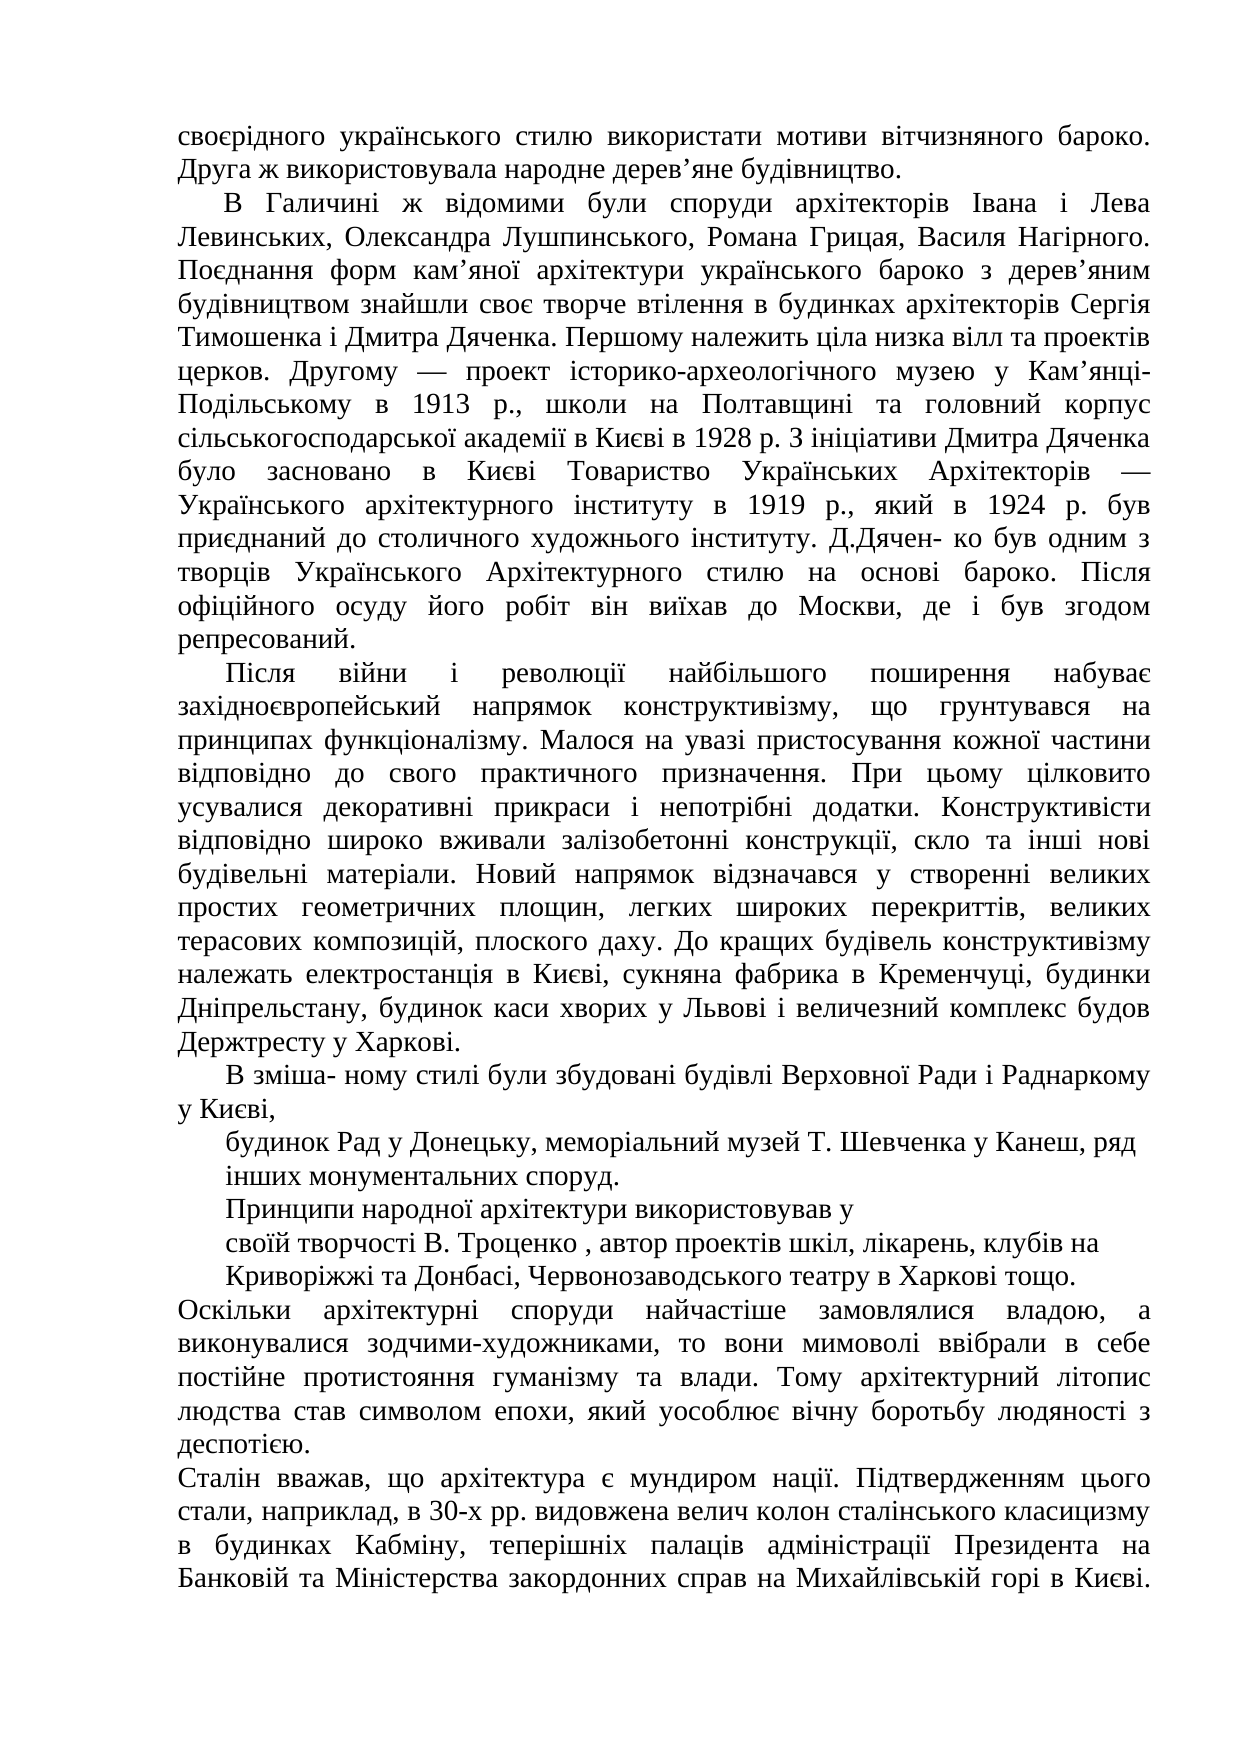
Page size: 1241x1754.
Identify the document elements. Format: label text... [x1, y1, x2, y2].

text Після війни і революції найбільшого поширення набуває західноєвропейський напрямок конструктивізму, що грунтувався на принципах функціоналізму. Малося на увазі пристосування кожної частини відповідно до свого практичного призначення. При цьому цілковито усувалися декоративні прикраси і непотрібні додатки. Конструктивісти відповідно широко вживали залізобетонні конструкції, скло та інші нові будівельні матеріали. Новий напрямок відзначався у створенні великих простих геометричних площин, легких широких перекриттів, великих терасових композицій, плоского даху. До кращих будівель конструктивізму належать електростанція в Києві, сукняна фабрика в Кременчуці, будинки Дніпрельстану, будинок каси хворих у Львові і величезний комплекс будов Держтресту у Харкові. [177, 655, 1152, 1057]
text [177, 118, 1152, 185]
text Принципи народної архітектури використовував у [177, 1191, 1152, 1225]
text будинок Рад у Донецьку, меморіальний музей Т. Шевченка у Канеш, ряд [177, 1124, 1152, 1158]
text інших монументальних споруд. [177, 1158, 1152, 1191]
text В зміша- ному стилі були збудовані будівлі Верховної Ради і Раднаркому у Києві, [177, 1057, 1152, 1124]
text В Галичині ж відомими були споруди архітекторів Івана і Лева Левинських, Олександра Лушпинського, Романа Грицая, Василя Нагірного. Поєднання форм кам’яної архітектури українського бароко з дерев’яним будівництвом знайшли своє творче втілення в будинках архітекторів Сергія Тимошенка і Дмитра Дяченка. Першому належить ціла низка вілл та проектів церков. Другому — проект історико-археологічного музею у Кам’янці-Подільському в 1913 р., школи на Полтавщині та головний корпус сільськогосподарської академії в Києві в 1928 р. З ініціативи Дмитра Дяченка було засновано в Києві Товариство Українських Архітекторів — Українського архітектурного інституту в 1919 р., який в 1924 р. був приєднаний до столичного художнього інституту. Д.Дячен- ко був одним з творців Українського Архітектурного стилю на основі бароко. Після офіційного осуду його робіт він виїхав до Москви, де і був згодом репресований. [177, 185, 1152, 655]
text Оскільки архітектурні споруди найчастіше замовлялися владою, а виконувалися зодчими-художниками, то вони мимоволі ввібрали в себе постійне протистояння гуманізму та влади. Тому архітектурний літопис людства став символом епохи, який уособлює вічну боротьбу людяності з деспотією. [177, 1292, 1152, 1460]
text своїй творчості В. Троценко , автор проектів шкіл, лікарень, клубів на [177, 1225, 1152, 1258]
text Криворіжжі та Донбасі, Червонозаводського театру в Харкові тощо. [177, 1258, 1152, 1292]
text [177, 1460, 1152, 1594]
